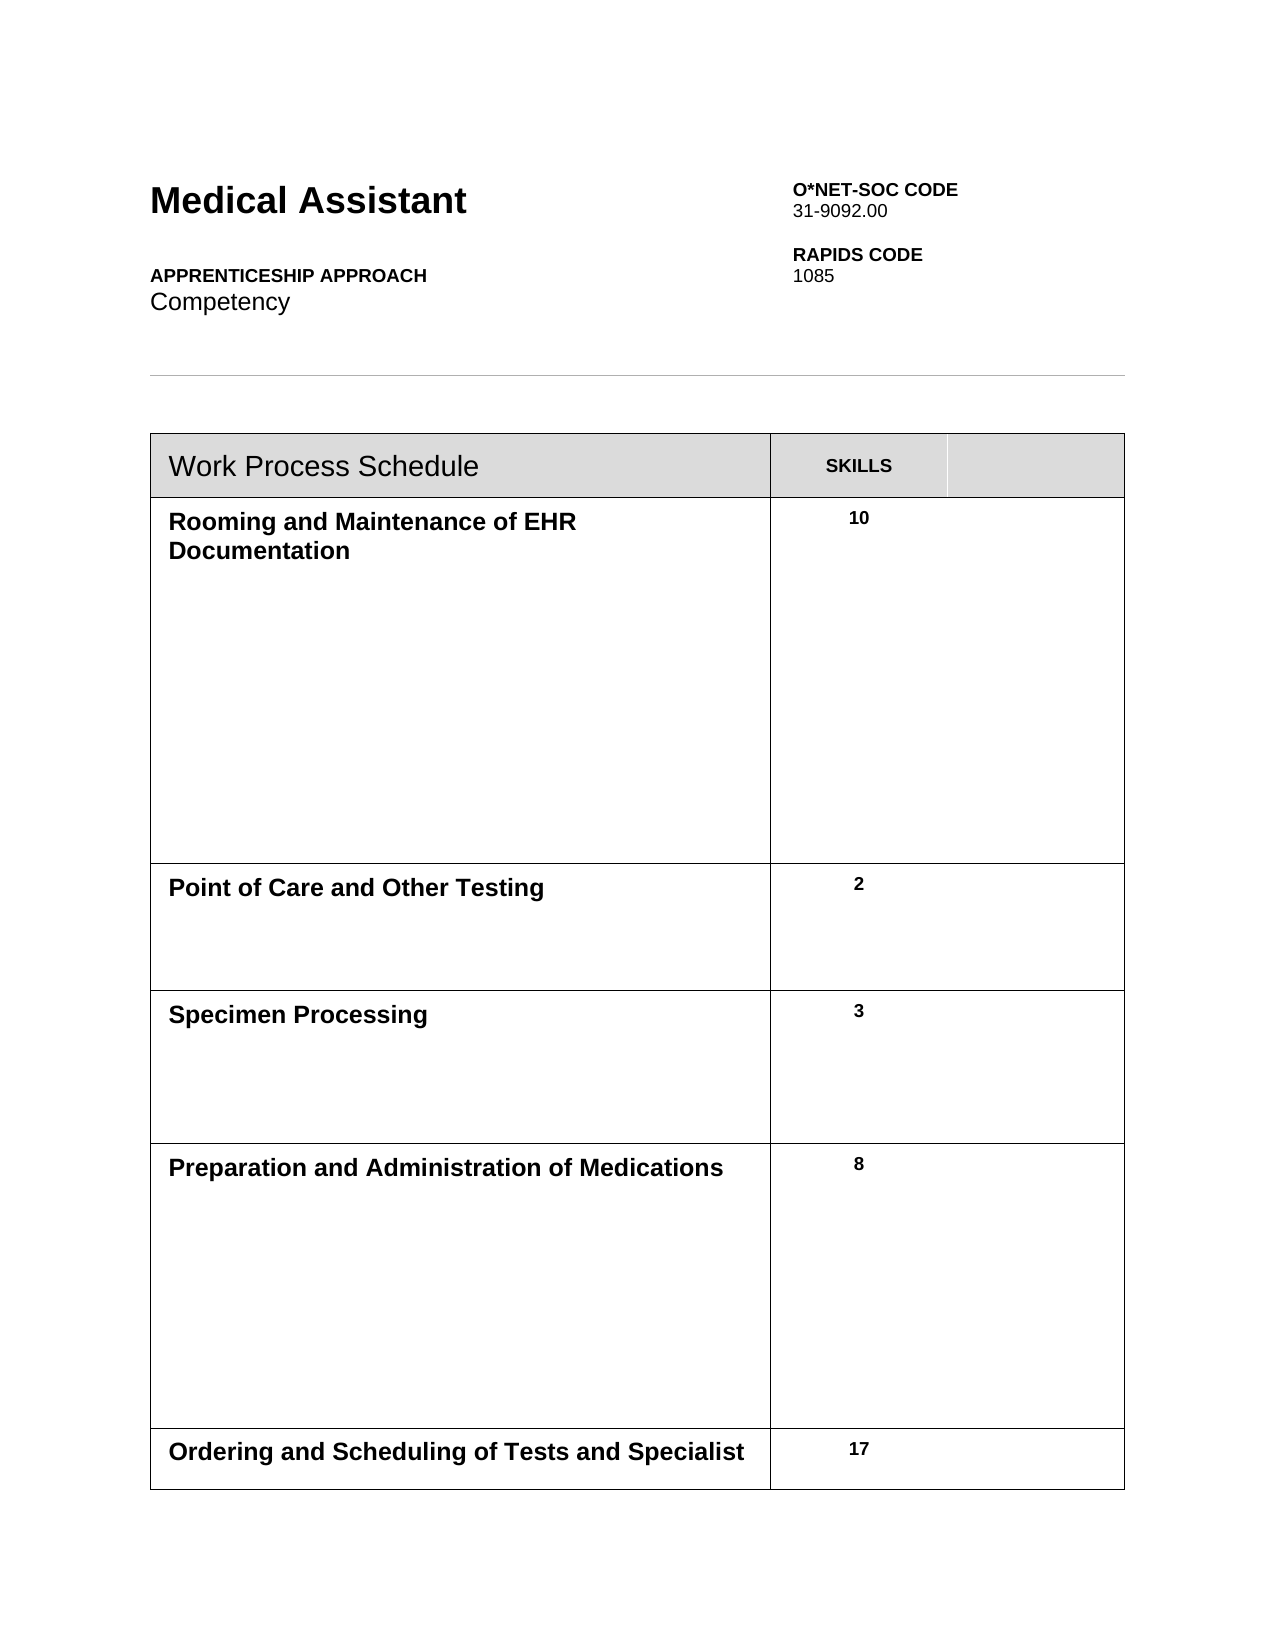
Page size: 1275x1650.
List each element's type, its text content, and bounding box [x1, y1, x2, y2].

table_cell [948, 1429, 1124, 1489]
table_cell 17 [771, 1429, 947, 1489]
table_cell [948, 864, 1124, 990]
table_cell Preparation and Administration of Medications Patient Identification Prior to Administration Recognition of Drug Allergies Recognition of Adverse Drug Reactions Evaluation of Effectiveness of Medication Accesses and Interprets CDC Immunization schedule Identification of Appropriate Immunizations for Patients Document All Medication Administration Adhere To 6 Rights of Medication and 3 Checks [151, 1144, 770, 1427]
table_cell 2 [771, 864, 947, 990]
table_header SKILLS [771, 434, 947, 497]
table_cell [948, 498, 1124, 863]
table_cell 8 [771, 1144, 947, 1427]
table_cell Specimen Processing Patient Identification and Specimen Labeling Lab Requisitions and Specimen Requirements Check For Expired Tubes and Specimen Containers [151, 991, 770, 1143]
table_header [948, 434, 1124, 497]
text APPRENTICESHIP APPROACH [150, 265, 719, 287]
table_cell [151, 1429, 770, 1489]
table_cell 10 [771, 498, 947, 863]
text Competency [150, 287, 719, 315]
table_header Work Process Schedule [151, 434, 770, 497]
text Medical Assistant [150, 179, 719, 222]
text O*NET-SOC CODE [793, 179, 1125, 200]
table_cell Rooming and Maintenance of EHR Documentation Vital Signs (BP, Pulse, Temp, O2, Resp, Ht, Wt) Document Chief Complaint Medication List Reconciliation Allergy List Reconciliation Document Social Status and History Document Surgical History Document Family History Document Pertinent Health Problems Review and Update Immunization Record Alert Provider of Critical Abnormal Data [151, 498, 770, 863]
table_cell Point of Care and Other Testing Quality Control Checks on all POC Tests Document All POC Tests in EMR [151, 864, 770, 990]
table_cell [948, 1144, 1124, 1427]
text RAPIDS CODE [793, 243, 1125, 265]
table_cell 3 [771, 991, 947, 1143]
text 31-9092.00 [793, 200, 1125, 222]
text 1085 [793, 265, 1125, 287]
table_cell [948, 991, 1124, 1143]
